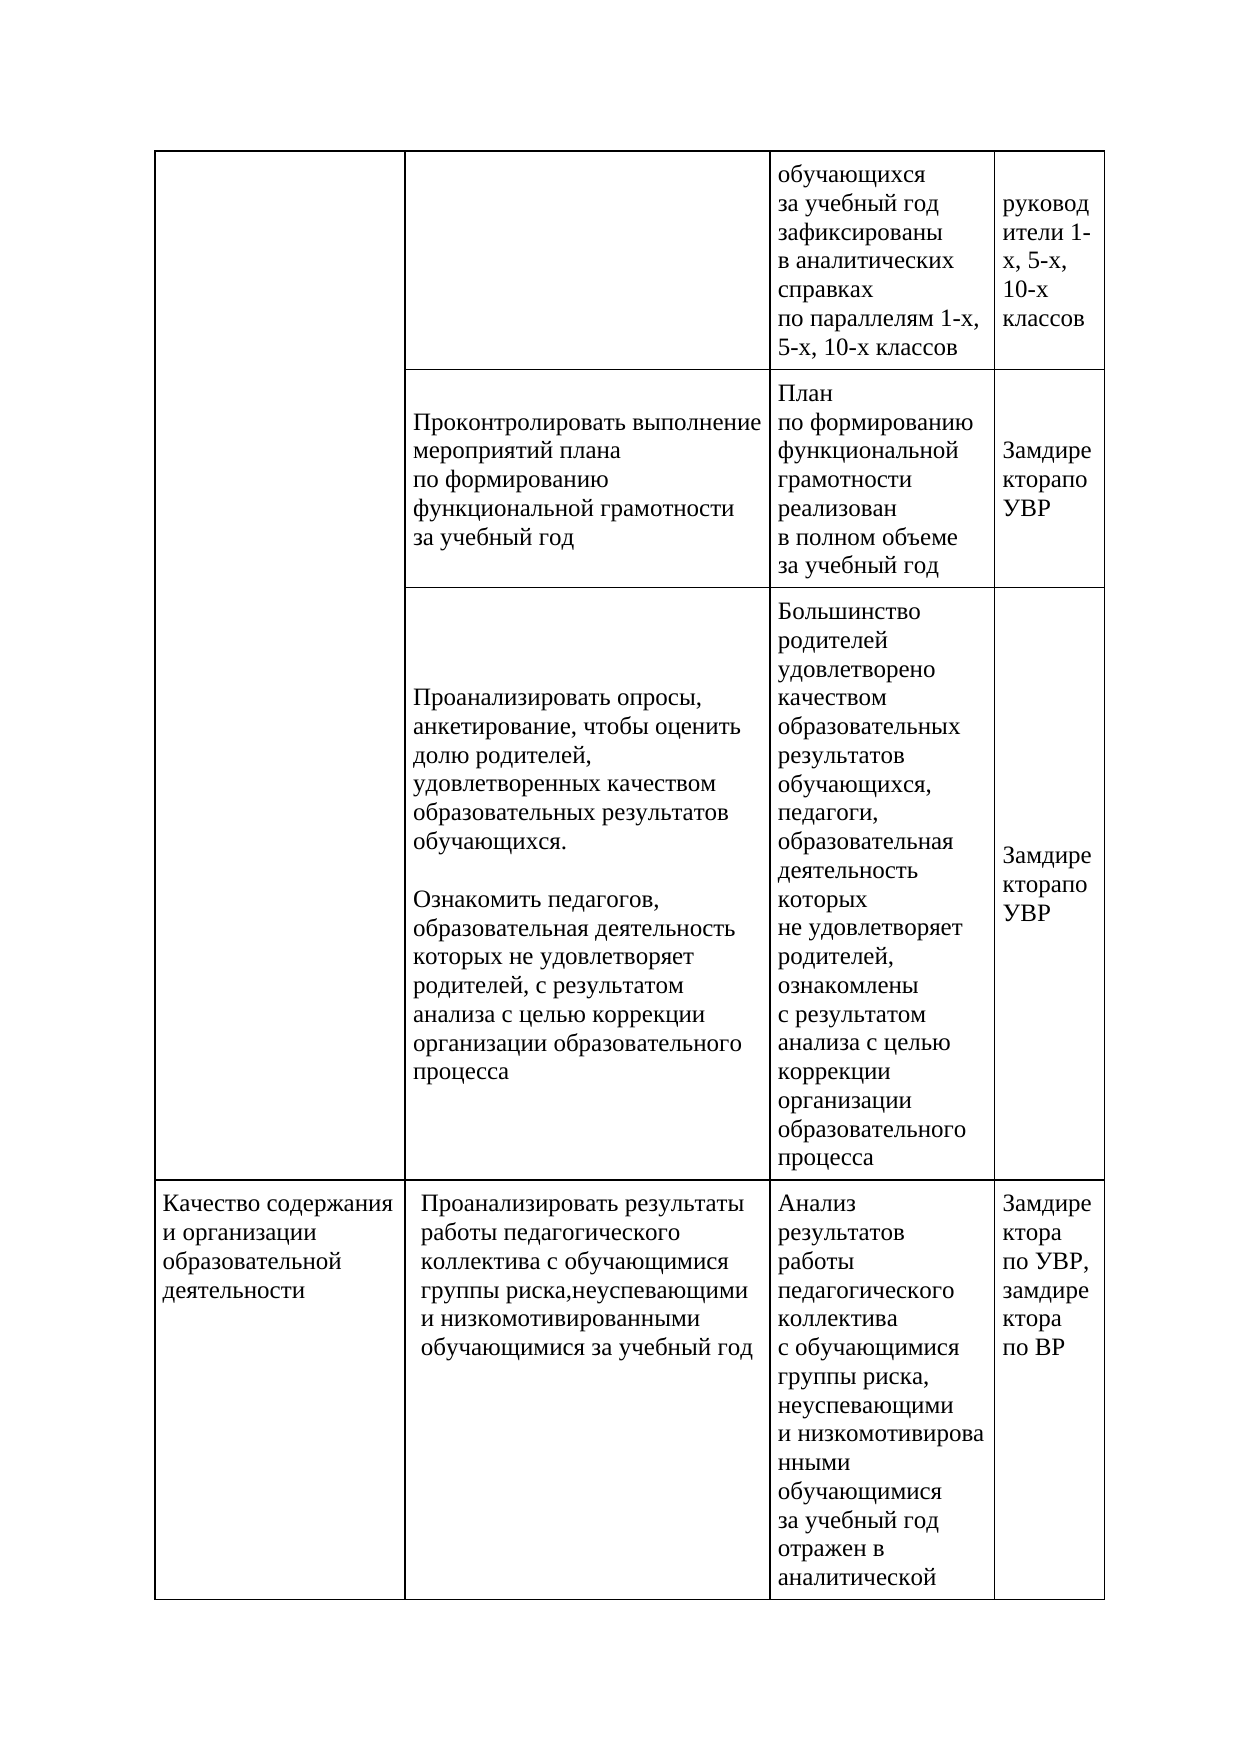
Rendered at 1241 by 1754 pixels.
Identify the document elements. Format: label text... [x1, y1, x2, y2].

table_cell Большинство родителей удовлетворено качеством образовательных результатов обучающихся, педагоги, образовательная деятельность которых не удовлетворяет родителей, ознакомлены с результатом анализа с целью коррекции организации образовательного процесса [771, 588, 994, 1179]
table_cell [406, 152, 769, 368]
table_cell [771, 152, 994, 368]
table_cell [995, 152, 1104, 368]
table_cell Проконтролировать выполнение мероприятий плана по формированию функциональной грамотности за учебный год [406, 370, 769, 587]
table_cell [995, 1181, 1104, 1599]
table_cell Проанализировать опросы, анкетирование, чтобы оценить долю родителей, удовлетворенных качеством образовательных результатов обучающихся. Ознакомить педагогов, образовательная деятельность которых не удовлетворяет родителей, с результатом анализа с целью коррекции организации образовательного процесса [406, 588, 769, 1179]
table_cell План по формированию функциональной грамотности реализован в полном объеме за учебный год [771, 370, 994, 587]
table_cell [406, 1181, 769, 1599]
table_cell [771, 1181, 994, 1599]
table_cell Замдиректорапо УВР [995, 370, 1104, 587]
table_cell Замдиректорапо УВР [995, 588, 1104, 1179]
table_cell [156, 1181, 404, 1599]
